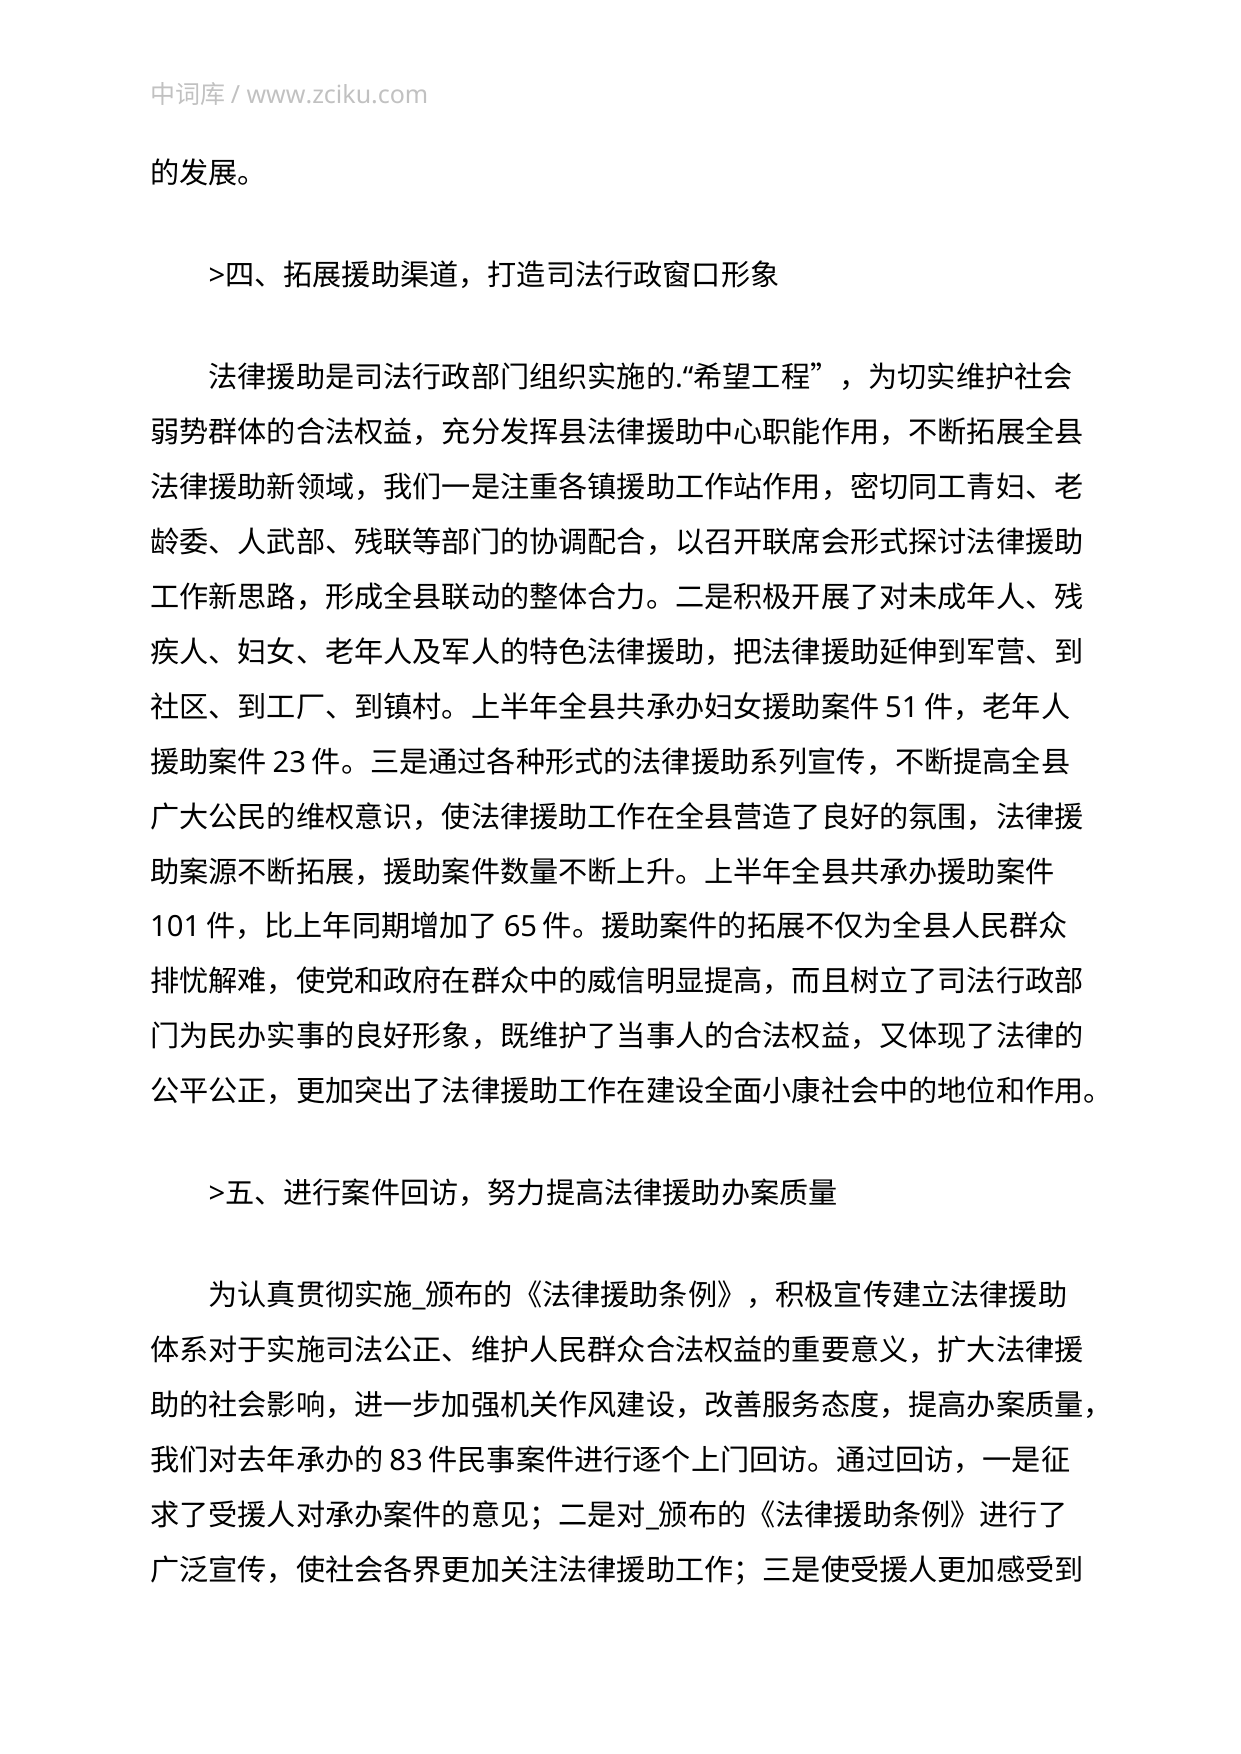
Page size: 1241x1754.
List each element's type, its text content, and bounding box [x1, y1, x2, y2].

text 法律援助是司法行政部门组织实施的.“希望工程”，为切实维护社会弱势群体的合法权益，充分发挥县法律援助中心职能作用，不断拓展全县法律援助新领域，我们一是注重各镇援助工作站作用，密切同工青妇、老龄委、人武部、残联等部门的协调配合，以召开联席会形式探讨法律援助工作新思路，形成全县联动的整体合力。二是积极开展了对未成年人、残疾人、妇女、老年人及军人的特色法律援助，把法律援助延伸到军营、到社区、到工厂、到镇村。上半年全县共承办妇女援助案件51件，老年人援助案件23件。三是通过各种形式的法律援助系列宣传，不断提高全县广大公民的维权意识，使法律援助工作在全县营造了良好的氛围，法律援助案源不断拓展，援助案件数量不断上升。上半年全县共承办援助案件101件，比上年同期增加了65件。援助案件的拓展不仅为全县人民群众排忧解难，使党和政府在群众中的威信明显提高，而且树立了司法行政部门为民办实事的良好形象，既维护了当事人的合法权益，又体现了法律的公平公正，更加突出了法律援助工作在建设全面小康社会中的地位和作用。 [150, 354, 1090, 1110]
text >五、进行案件回访，努力提高法律援助办案质量 [150, 1169, 1090, 1212]
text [150, 150, 1090, 192]
text >四、拓展援助渠道，打造司法行政窗口形象 [150, 252, 1090, 294]
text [150, 1272, 1090, 1589]
